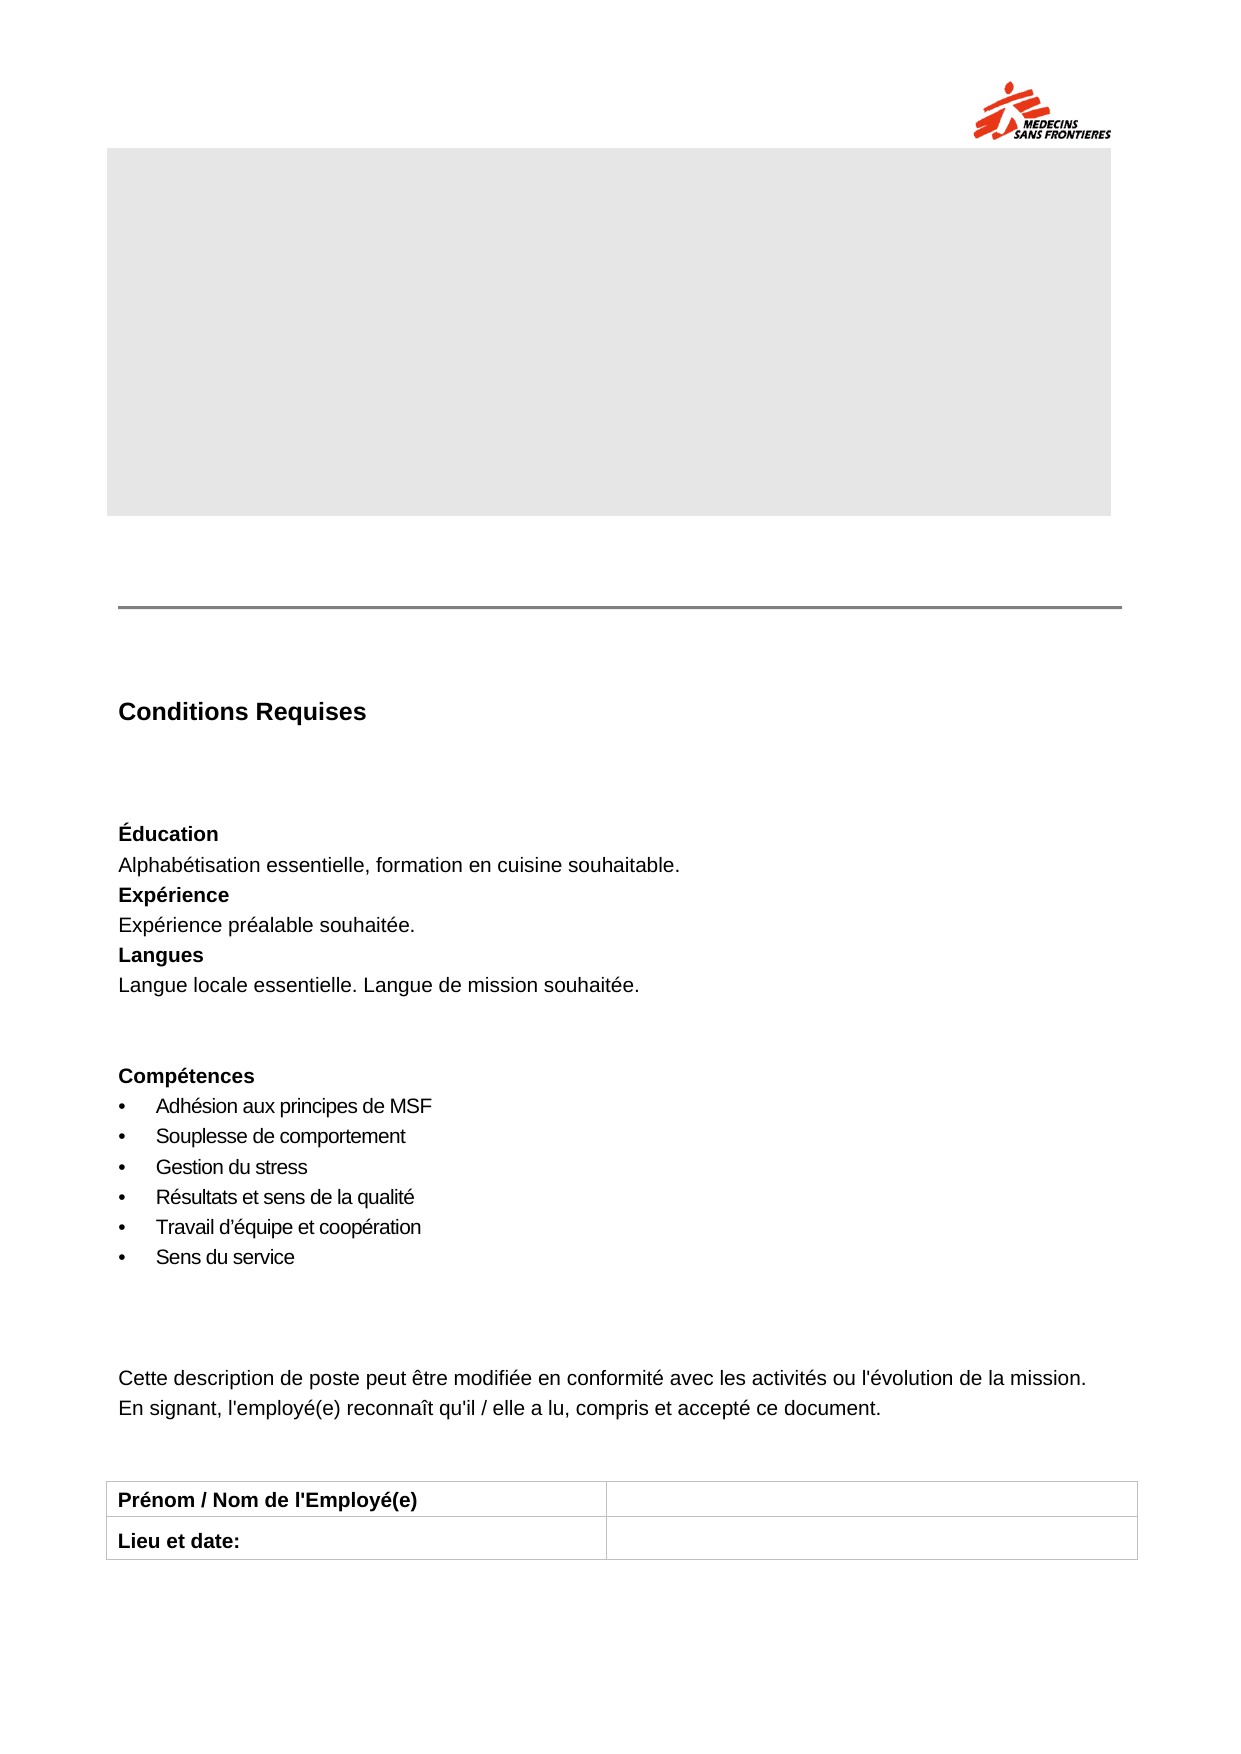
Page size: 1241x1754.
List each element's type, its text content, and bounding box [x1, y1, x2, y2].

table_cell [107, 148, 1111, 516]
table_header Prénom / Nom de l'Employé(e) [107, 1482, 606, 1516]
text En signant, l'employé(e) reconnaît qu'il / elle a lu, compris et accepté ce document. [118, 1396, 1122, 1420]
table_cell Lieu et date: [107, 1517, 606, 1559]
text Cette description de poste peut être modifiée en conformité avec les activités ou l'évolution de la mission. [118, 1366, 1122, 1390]
table_header [607, 1482, 1137, 1516]
table_cell [607, 1517, 1137, 1559]
